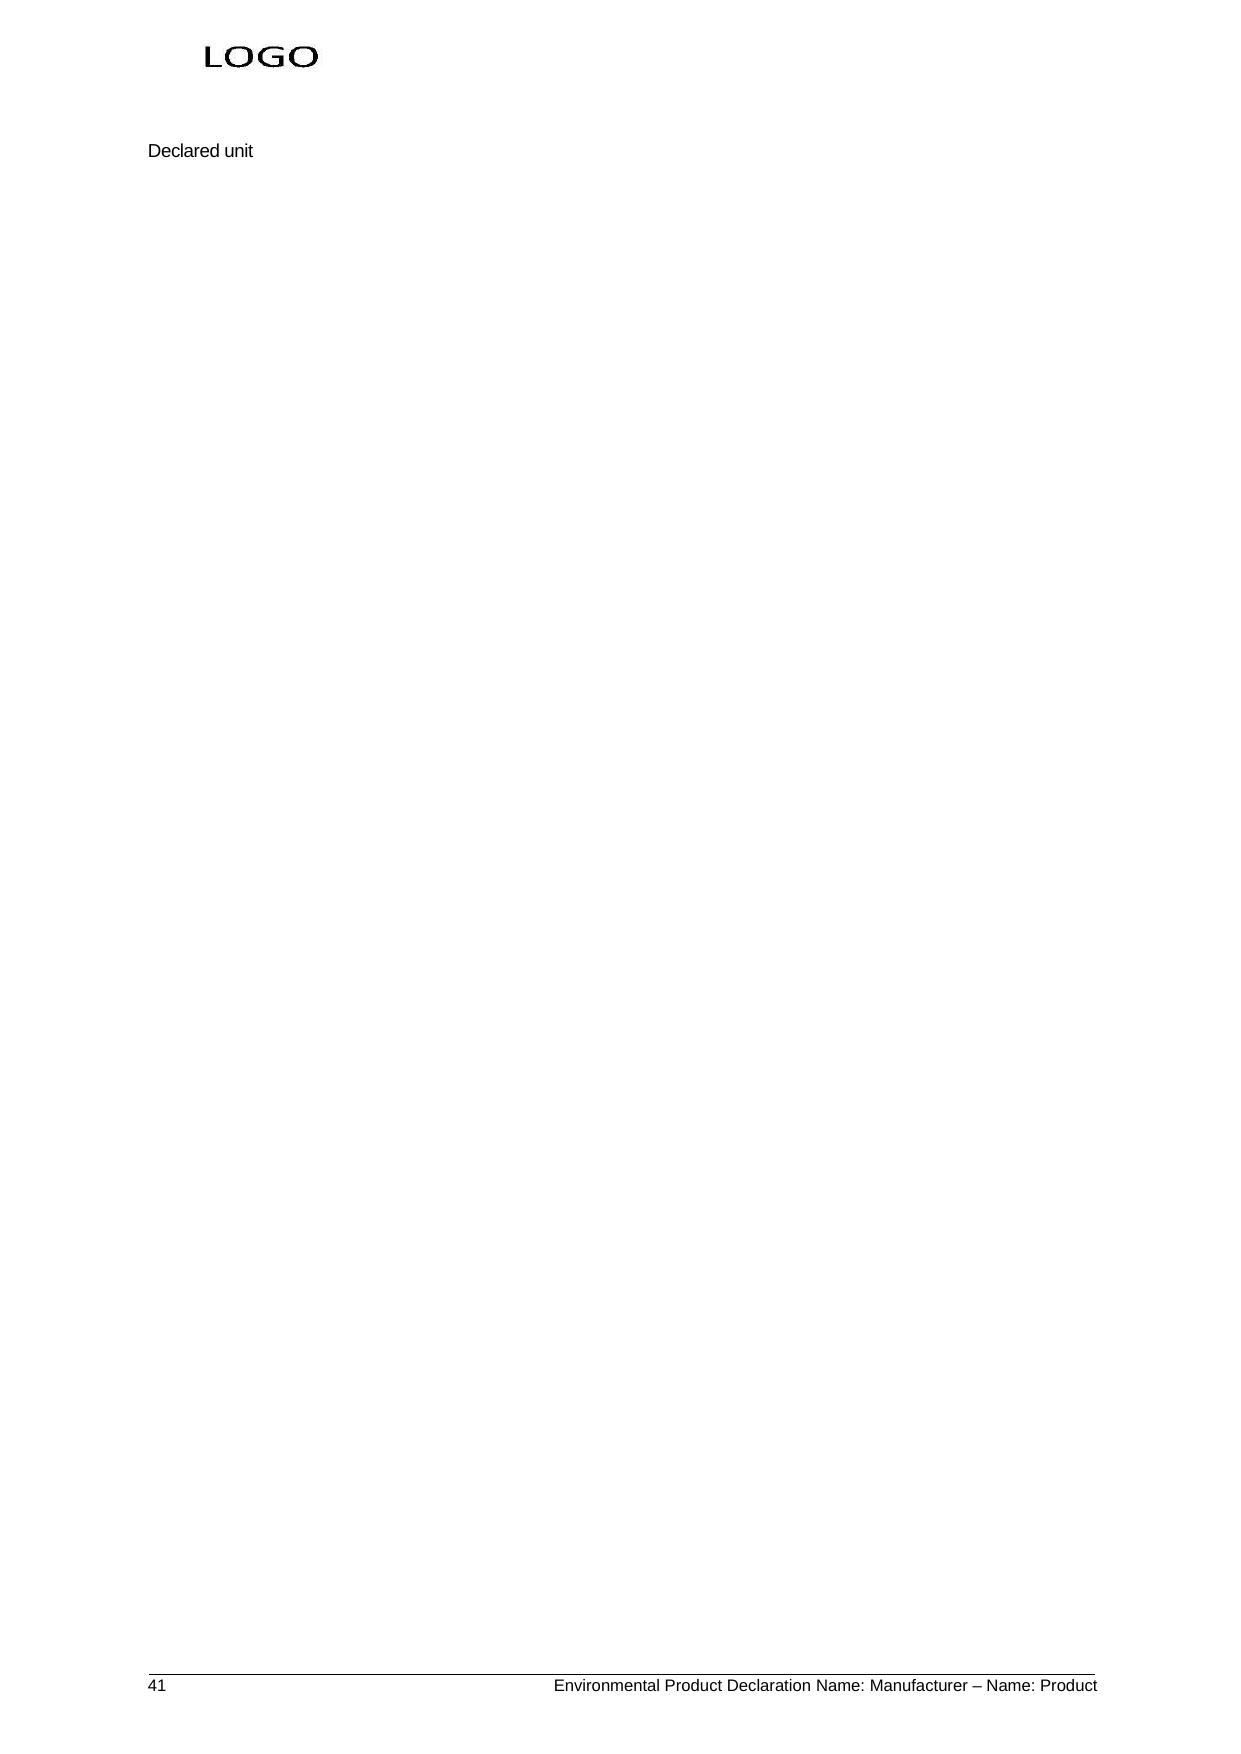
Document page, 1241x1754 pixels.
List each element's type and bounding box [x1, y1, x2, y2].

picture [148, 13, 623, 102]
